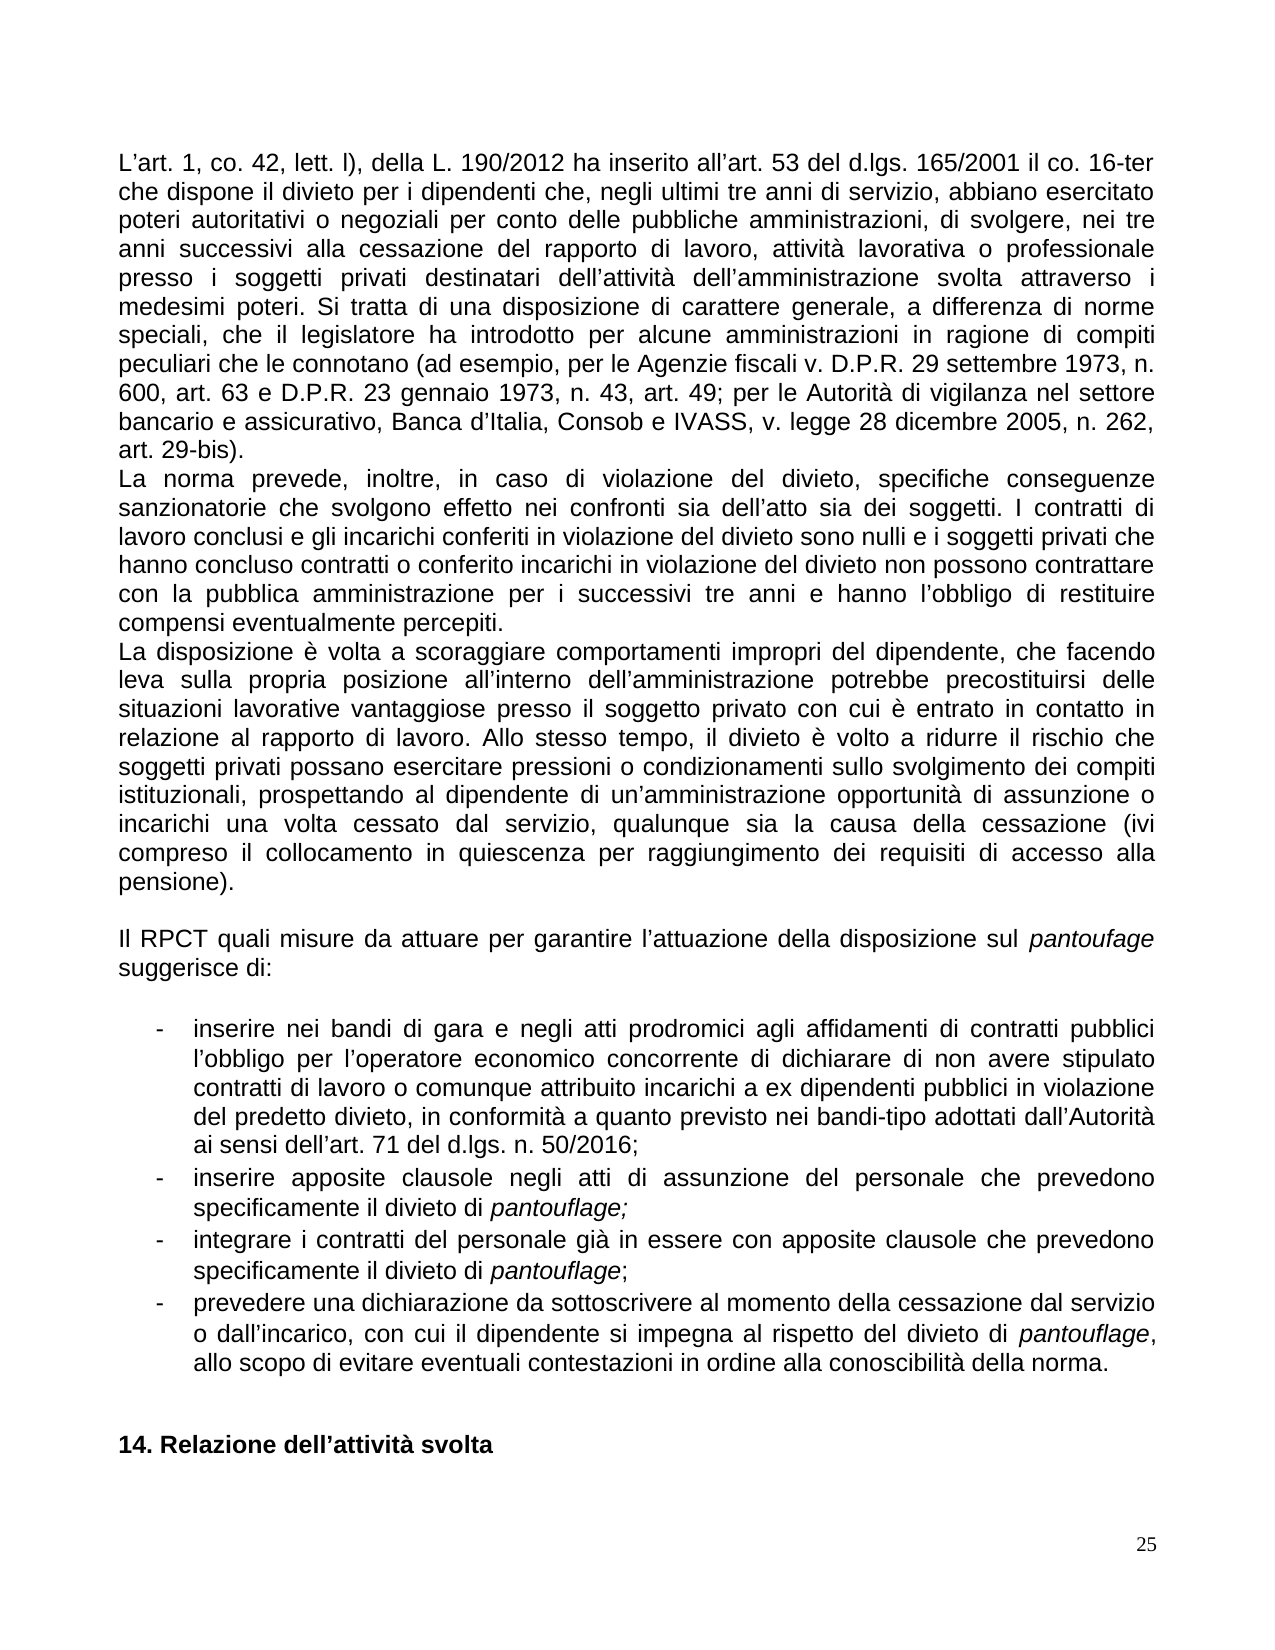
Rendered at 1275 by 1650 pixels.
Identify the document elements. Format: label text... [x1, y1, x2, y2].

text Il RPCT quali misure da attuare per garantire l’attuazione della disposizione sul pantoufage suggerisce di: [118, 924, 1157, 981]
text L’art. 1, co. 42, lett. l), della L. 190/2012 ha inserito all’art. 53 del d.lgs. 165/2001 il co. 16-ter che dispone il divieto per i dipendenti che, negli ultimi tre anni di servizio, abbiano esercitato poteri autoritativi o negoziali per conto delle pubbliche amministrazioni, di svolgere, nei tre anni successivi alla cessazione del rapporto di lavoro, attività lavorativa o professionale presso i soggetti privati destinatari dell’attività dell’amministrazione svolta attraverso i medesimi poteri. Si tratta di una disposizione di carattere generale, a differenza di norme speciali, che il legislatore ha introdotto per alcune amministrazioni in ragione di compiti peculiari che le connotano (ad esempio, per le Agenzie fiscali v. D.P.R. 29 settembre 1973, n. 600, art. 63 e D.P.R. 23 gennaio 1973, n. 43, art. 49; per le Autorità di vigilanza nel settore bancario e assicurativo, Banca d’Italia, Consob e IVASS, v. legge 28 dicembre 2005, n. 262, art. 29-bis). [118, 148, 1157, 464]
list inserire apposite clausole negli atti di assunzione del personale che prevedono specificamente il divieto di pantouflage; [156, 1159, 1157, 1222]
text La disposizione è volta a scoraggiare comportamenti impropri del dipendente, che facendo leva sulla propria posizione all’interno dell’amministrazione potrebbe precostituirsi delle situazioni lavorative vantaggiose presso il soggetto privato con cui è entrato in contatto in relazione al rapporto di lavoro. Allo stesso tempo, il divieto è volto a ridurre il rischio che soggetti privati possano esercitare pressioni o condizionamenti sullo svolgimento dei compiti istituzionali, prospettando al dipendente di un’amministrazione opportunità di assunzione o incarichi una volta cessato dal servizio, qualunque sia la causa della cessazione (ivi compreso il collocamento in quiescenza per raggiungimento dei requisiti di accesso alla pensione). [118, 636, 1157, 895]
text La norma prevede, inoltre, in caso di violazione del divieto, specifiche conseguenze sanzionatorie che svolgono effetto nei confronti sia dell’atto sia dei soggetti. I contratti di lavoro conclusi e gli incarichi conferiti in violazione del divieto sono nulli e i soggetti privati che hanno concluso contratti o conferito incarichi in violazione del divieto non possono contrattare con la pubblica amministrazione per i successivi tre anni e hanno l’obbligo di restituire compensi eventualmente percepiti. [118, 464, 1157, 636]
list integrare i contratti del personale già in essere con apposite clausole che prevedono specificamente il divieto di pantouflage; [156, 1222, 1157, 1285]
subtitle 14. Relazione dell’attività svolta [118, 1430, 1157, 1459]
list inserire nei bandi di gara e negli atti prodromici agli affidamenti di contratti pubblici l’obbligo per l’operatore economico concorrente di dichiarare di non avere stipulato contratti di lavoro o comunque attribuito incarichi a ex dipendenti pubblici in violazione del predetto divieto, in conformità a quanto previsto nei bandi-tipo adottati dall’Autorità ai sensi dell’art. 71 del d.lgs. n. 50/2016; [156, 1010, 1157, 1159]
list prevedere una dichiarazione da sottoscrivere al momento della cessazione dal servizio o dall’incarico, con cui il dipendente si impegna al rispetto del divieto di pantouflage, allo scopo di evitare eventuali contestazioni in ordine alla conoscibilità della norma. [156, 1285, 1157, 1376]
